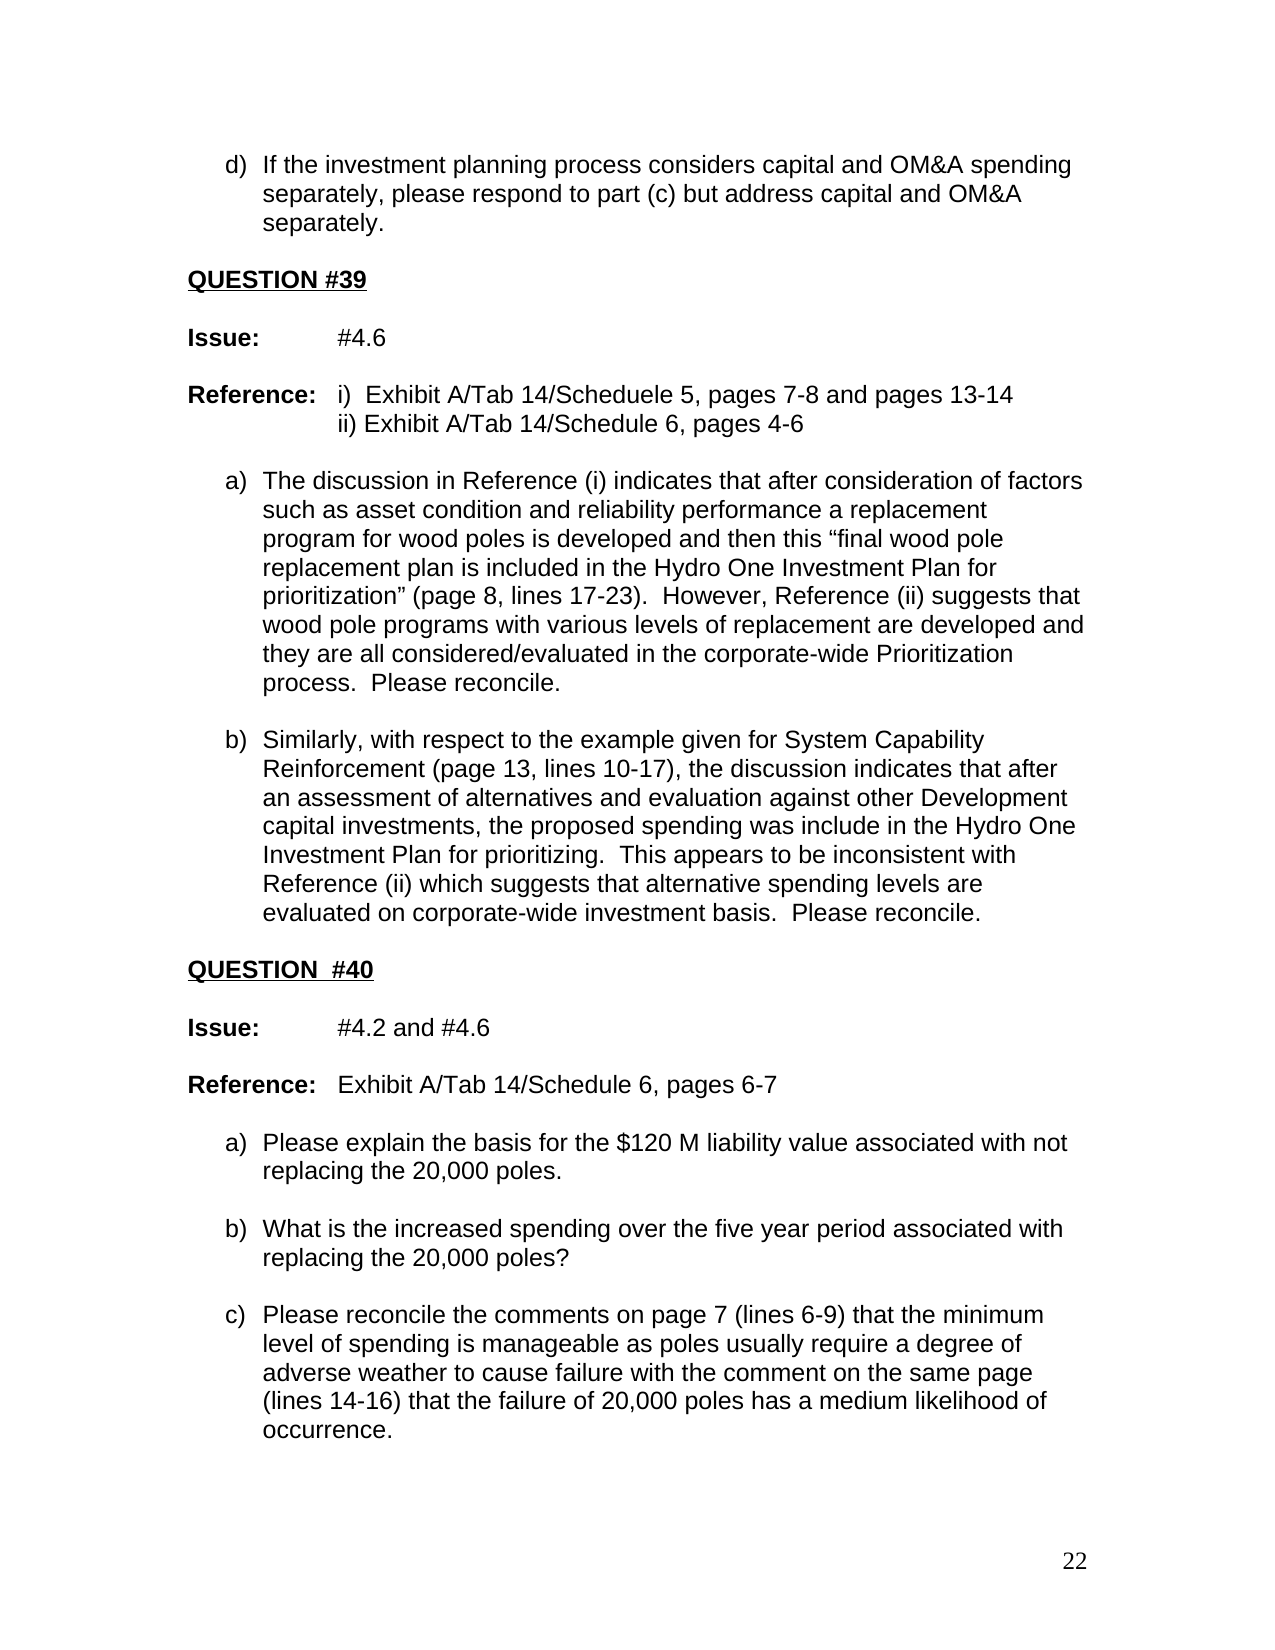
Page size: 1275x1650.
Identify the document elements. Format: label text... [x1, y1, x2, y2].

text QUESTION #39 [187, 265, 1087, 294]
text ii) Exhibit A/Tab 14/Schedule 6, pages 4-6 [187, 409, 1087, 437]
list If the investment planning process considers capital and OM&A spending separately, please respond to part (c) but address capital and OM&A separately. [225, 150, 1087, 236]
list The discussion in Reference (i) indicates that after consideration of factors such as asset condition and reliability performance a replacement program for wood poles is developed and then this “final wood pole replacement plan is included in the Hydro One Investment Plan for prioritization” (page 8, lines 17-23). However, Reference (ii) suggests that wood pole programs with various levels of replacement are developed and they are all considered/evaluated in the corporate-wide Prioritization process. Please reconcile. [225, 466, 1087, 696]
text Issue: #4.6 [187, 322, 1087, 351]
text Reference: i) Exhibit A/Tab 14/Scheduele 5, pages 7-8 and pages 13-14 [187, 380, 1087, 409]
text Issue: #4.2 and #4.6 [187, 1012, 1087, 1041]
list What is the increased spending over the five year period associated with replacing the 20,000 poles? [225, 1214, 1087, 1271]
list Please explain the basis for the $120 M liability value associated with not replacing the 20,000 poles. [225, 1127, 1087, 1185]
text Reference: Exhibit A/Tab 14/Schedule 6, pages 6-7 [187, 1070, 1087, 1099]
text QUESTION #40 [187, 955, 1087, 984]
list Please reconcile the comments on page 7 (lines 6-9) that the minimum level of spending is manageable as poles usually require a degree of adverse weather to cause failure with the comment on the same page (lines 14-16) that the failure of 20,000 poles has a medium likelihood of occurrence. [225, 1300, 1087, 1444]
list Similarly, with respect to the example given for System Capability Reinforcement (page 13, lines 10-17), the discussion indicates that after an assessment of alternatives and evaluation against other Development capital investments, the proposed spending was include in the Hydro One Investment Plan for prioritizing. This appears to be inconsistent with Reference (ii) which suggests that alternative spending levels are evaluated on corporate-wide investment basis. Please reconcile. [225, 725, 1087, 926]
